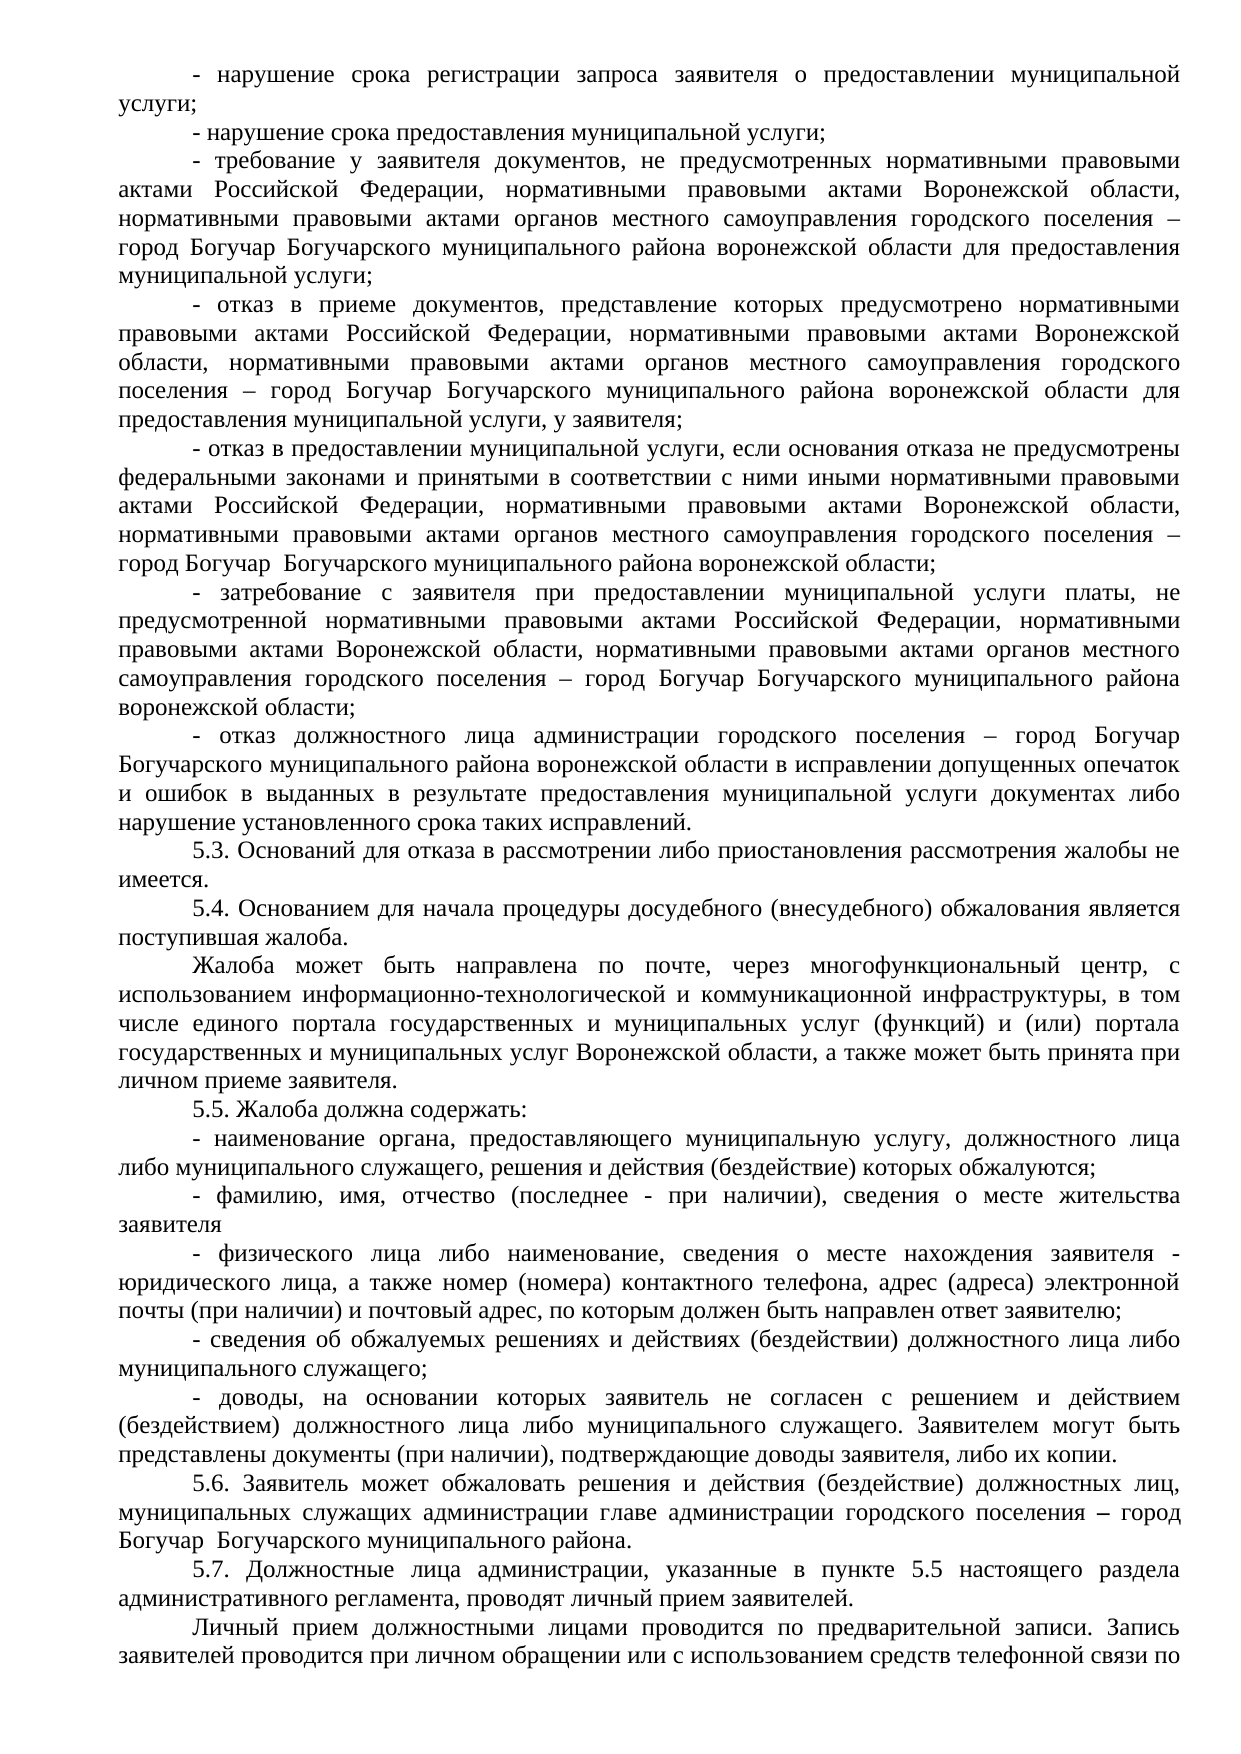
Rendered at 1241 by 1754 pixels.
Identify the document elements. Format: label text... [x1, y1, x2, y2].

text Жалоба может быть направлена по почте, через многофункциональный центр, с использованием информационно-технологической и коммуникационной инфраструктуры, в том числе единого портала государственных и муниципальных услуг (функций) и (или) портала государственных и муниципальных услуг Воронежской области, а также может быть принята при личном приеме заявителя. [118, 950, 1181, 1094]
text - физического лица либо наименование, сведения о месте нахождения заявителя - юридического лица, а также номер (номера) контактного телефона, адрес (адреса) электронной почты (при наличии) и почтовый адрес, по которым должен быть направлен ответ заявителю; [118, 1238, 1181, 1324]
text 5.7. Должностные лица администрации, указанные в пункте 5.5 настоящего раздела административного регламента, проводят личный прием заявителей. [118, 1554, 1181, 1612]
text - сведения об обжалуемых решениях и действиях (бездействии) должностного лица либо муниципального служащего; [118, 1324, 1181, 1382]
text - отказ должностного лица администрации городского поселения – город Богучар Богучарского муниципального района воронежской области в исправлении допущенных опечаток и ошибок в выданных в результате предоставления муниципальной услуги документах либо нарушение установленного срока таких исправлений. [118, 720, 1181, 835]
text - отказ в приеме документов, представление которых предусмотрено нормативными правовыми актами Российской Федерации, нормативными правовыми актами Воронежской области, нормативными правовыми актами органов местного самоуправления городского поселения – город Богучар Богучарского муниципального района воронежской области для предоставления муниципальной услуги, у заявителя; [118, 289, 1181, 433]
text - требование у заявителя документов, не предусмотренных нормативными правовыми актами Российской Федерации, нормативными правовыми актами Воронежской области, нормативными правовыми актами органов местного самоуправления городского поселения – город Богучар Богучарского муниципального района воронежской области для предоставления муниципальной услуги; [118, 145, 1181, 289]
text 5.6. Заявитель может обжаловать решения и действия (бездействие) должностных лиц, муниципальных служащих администрации главе администрации городского поселения – город Богучар Богучарского муниципального района. [118, 1468, 1181, 1554]
text 5.5. Жалоба должна содержать: [118, 1094, 1181, 1123]
text - доводы, на основании которых заявитель не согласен с решением и действием (бездействием) должностного лица либо муниципального служащего. Заявителем могут быть представлены документы (при наличии), подтверждающие доводы заявителя, либо их копии. [118, 1382, 1181, 1468]
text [118, 1612, 1181, 1669]
text - нарушение срока регистрации запроса заявителя о предоставлении муниципальной услуги; [118, 59, 1181, 117]
text - затребование с заявителя при предоставлении муниципальной услуги платы, не предусмотренной нормативными правовыми актами Российской Федерации, нормативными правовыми актами Воронежской области, нормативными правовыми актами органов местного самоуправления городского поселения – город Богучар Богучарского муниципального района воронежской области; [118, 577, 1181, 720]
text 5.4. Основанием для начала процедуры досудебного (внесудебного) обжалования является поступившая жалоба. [118, 893, 1181, 950]
text - наименование органа, предоставляющего муниципальную услугу, должностного лица либо муниципального служащего, решения и действия (бездействие) которых обжалуются; [118, 1123, 1181, 1180]
text - нарушение срока предоставления муниципальной услуги; [118, 117, 1181, 145]
text - отказ в предоставлении муниципальной услуги, если основания отказа не предусмотрены федеральными законами и принятыми в соответствии с ними иными нормативными правовыми актами Российской Федерации, нормативными правовыми актами Воронежской области, нормативными правовыми актами органов местного самоуправления городского поселения – город Богучар Богучарского муниципального района воронежской области; [118, 433, 1181, 577]
text - фамилию, имя, отчество (последнее - при наличии), сведения о месте жительства заявителя [118, 1180, 1181, 1238]
text 5.3. Оснований для отказа в рассмотрении либо приостановления рассмотрения жалобы не имеется. [118, 835, 1181, 893]
